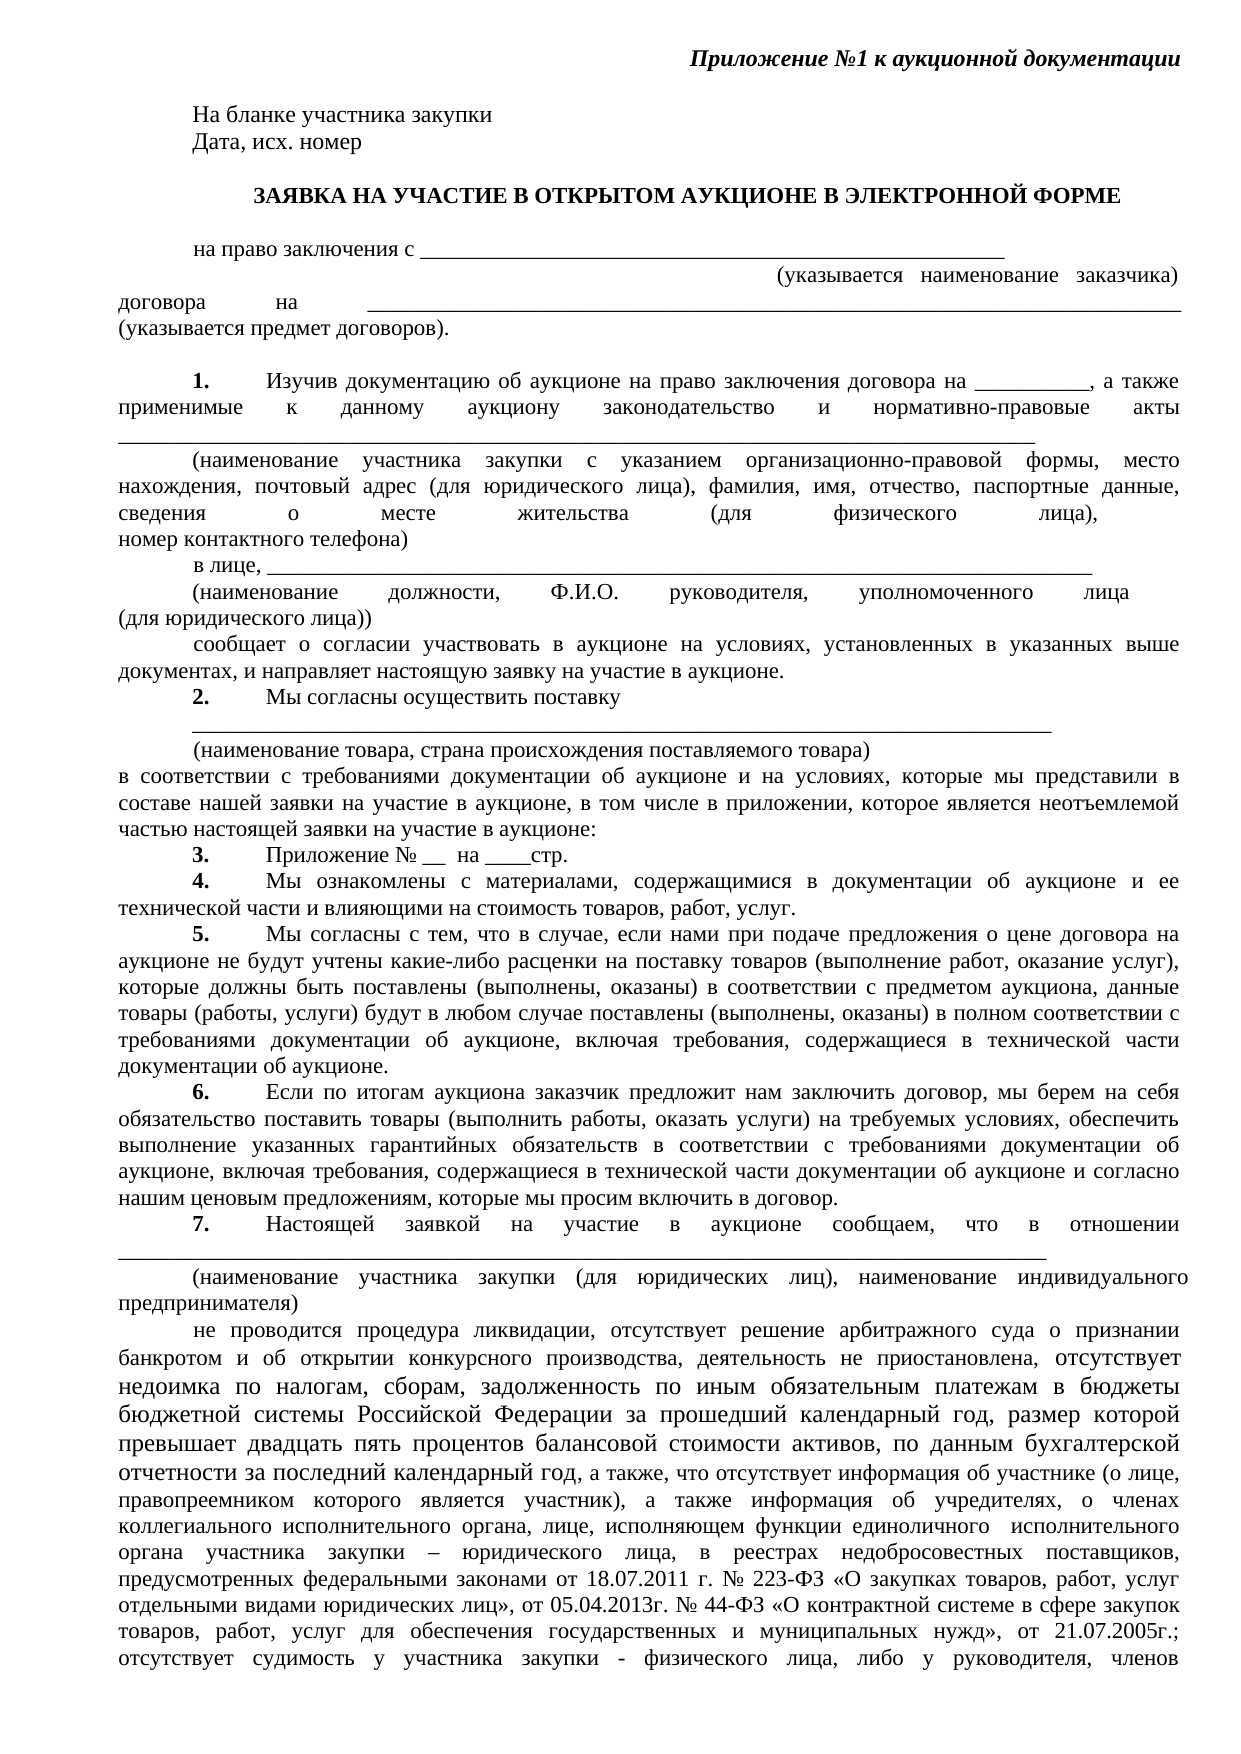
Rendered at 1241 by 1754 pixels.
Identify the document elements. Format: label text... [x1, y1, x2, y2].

text 3. Приложение № __ на ____стр. [118, 841, 1181, 868]
text (наименование должности, Ф.И.О. руководителя, уполномоченного лица (для юридического лица)) [118, 578, 1181, 630]
text 5. Мы согласны с тем, что в случае, если нами при подаче предложения о цене договора на аукционе не будут учтены какие-либо расценки на поставку товаров (выполнение работ, оказание услуг), которые должны быть поставлены (выполнены, оказаны) в соответствии с предметом аукциона, данные товары (работы, услуги) будут в любом случае поставлены (выполнены, оказаны) в полном соответствии с требованиями документации об аукционе, включая требования, содержащиеся в технической части документации об аукционе. [118, 920, 1181, 1078]
text ЗАЯВКА НА УЧАСТИЕ в ОТКРЫТОМ аукционе в электронной форме [118, 182, 1181, 209]
text (наименование участника закупки с указанием организационно-правовой формы, место нахождения, почтовый адрес (для юридического лица), фамилия, имя, отчество, паспортные данные, сведения о месте жительства (для физического лица), номер контактного телефона) [118, 446, 1181, 551]
text ___________________________________________________________________________ [118, 709, 1181, 736]
text 2. Мы согласны осуществить поставку [118, 683, 1181, 709]
text в лице, ________________________________________________________________________ [118, 551, 1181, 578]
text сообщает о согласии участвовать в аукционе на условиях, установленных в указанных выше документах, и направляет настоящую заявку на участие в аукционе. [118, 630, 1181, 683]
text на право заключения с ___________________________________________________ [118, 235, 1181, 261]
text Приложение №1 к аукционной документации [118, 44, 1181, 72]
text 7. Настоящей заявкой на участие в аукционе сообщаем, что в отношении _________________________________________________________________________________ [118, 1210, 1181, 1263]
text 4. Мы ознакомлены с материалами, содержащимися в документации об аукционе и ее технической части и влияющими на стоимость товаров, работ, услуг. [118, 868, 1181, 920]
text На бланке участника закупки [118, 99, 1181, 127]
text 1. Изучив документацию об аукционе на право заключения договора на __________, а также применимые к данному аукциону законодательство и нормативно-правовые акты ________________________________________________________________________________ [118, 367, 1181, 446]
text 6. Если по итогам аукциона заказчик предложит нам заключить договор, мы берем на себя обязательство поставить товары (выполнить работы, оказать услуги) на требуемых условиях, обеспечить выполнение указанных гарантийных обязательств в соответствии с требованиями документации об аукционе, включая требования, содержащиеся в технической части документации об аукционе и согласно нашим ценовым предложениям, которые мы просим включить в договор. [118, 1078, 1181, 1210]
text в соответствии с требованиями документации об аукционе и на условиях, которые мы представили в составе нашей заявки на участие в аукционе, в том числе в приложении, которое является неотъемлемой частью настоящей заявки на участие в аукционе: [118, 762, 1181, 841]
text Дата, исх. номер [118, 127, 1181, 155]
text (наименование товара, страна происхождения поставляемого товара) [118, 736, 1181, 762]
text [118, 1316, 1181, 1670]
text (указывается наименование заказчика) договора на _______________________________________________________________________ (указывается предмет договоров). [118, 261, 1181, 341]
text (наименование участника закупки (для юридических лиц), наименование индивидуального предпринимателя) [118, 1263, 1190, 1316]
